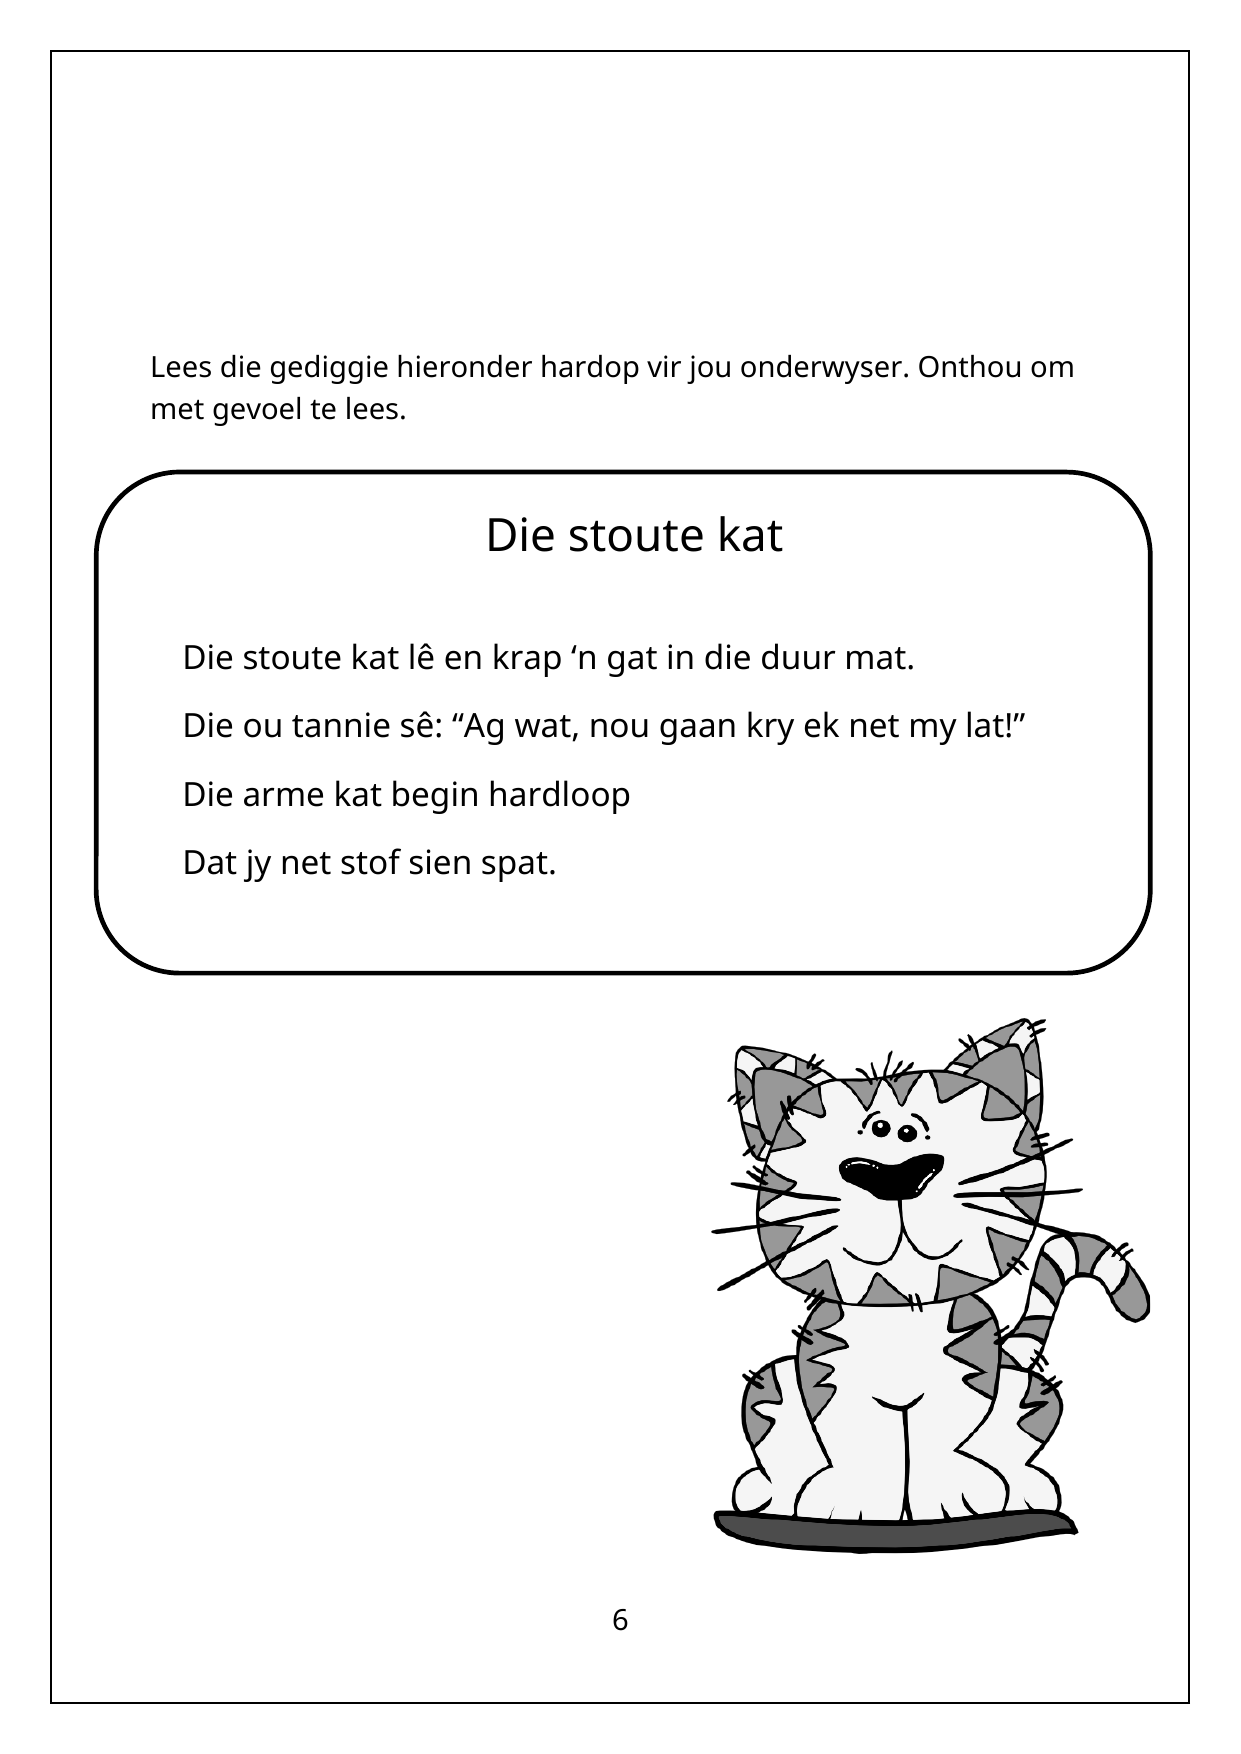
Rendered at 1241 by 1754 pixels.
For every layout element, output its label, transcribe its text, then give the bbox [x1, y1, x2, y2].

text Lees die gediggie hieronder hardop vir jou onderwyser. Onthou om met gevoel te lees. [150, 346, 1090, 428]
